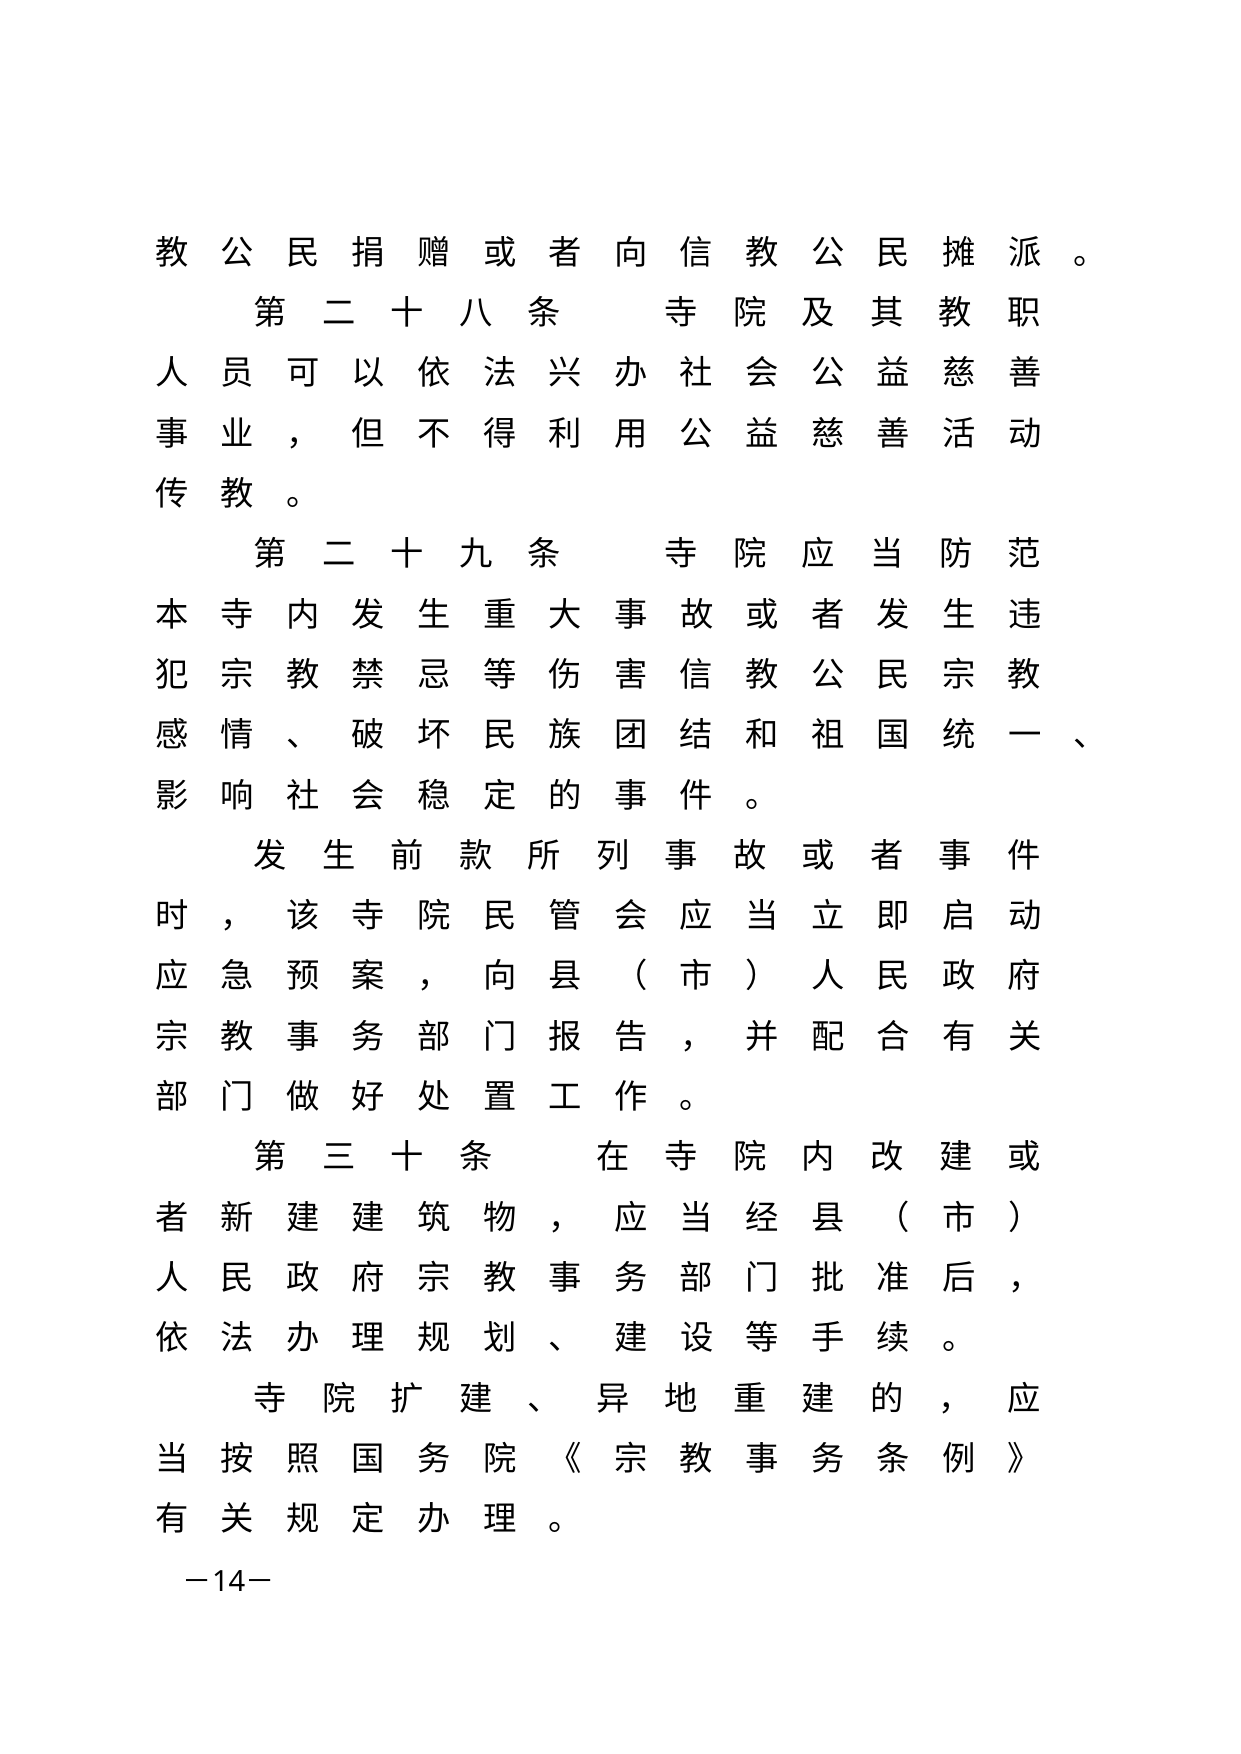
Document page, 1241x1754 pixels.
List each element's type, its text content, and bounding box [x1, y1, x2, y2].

text 第二十九条 寺院应当防范本寺内发生重大事故或者发生违犯宗教禁忌等伤害信教公民宗教感情、破坏民族团结和祖国统一、影响社会稳定的事件。 [155, 521, 1073, 823]
text 发生前款所列事故或者事件时，该寺院民管会应当立即启动应急预案，向县（市）人民政府宗教事务部门报告，并配合有关部门做好处置工作。 [155, 823, 1073, 1124]
text 第二十八条 寺院及其教职人员可以依法兴办社会公益慈善事业，但不得利用公益慈善活动传教。 [155, 280, 1073, 521]
text 第三十条 在寺院内改建或者新建建筑物，应当经县（市）人民政府宗教事务部门批准后，依法办理规划、建设等手续。 [155, 1124, 1073, 1365]
text 寺院不得接受境外组织和个人附带条件的捐赠，不得强迫信教公民捐赠或者向信教公民摊派。 [155, 219, 1073, 280]
text 寺院扩建、异地重建的，应当按照国务院《宗教事务条例》有关规定办理。 [155, 1365, 1073, 1546]
